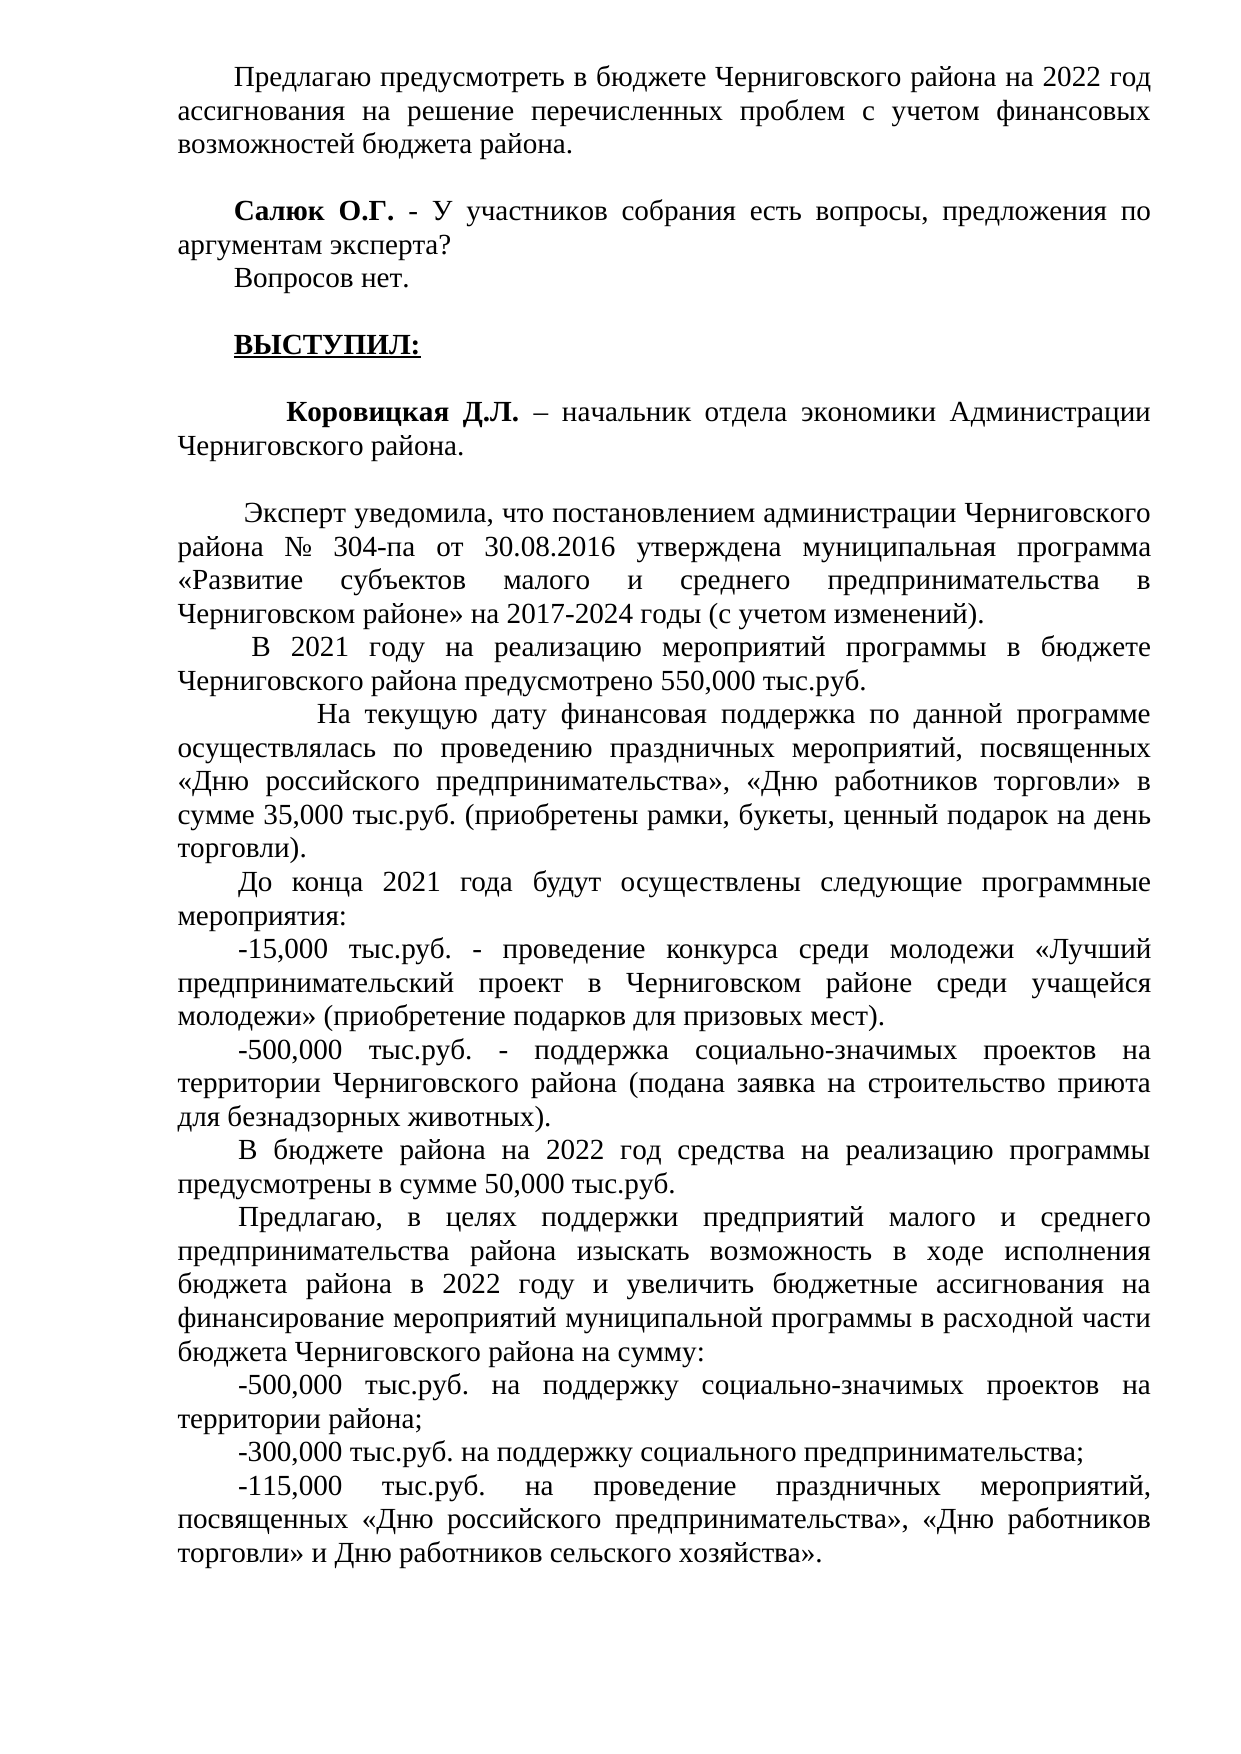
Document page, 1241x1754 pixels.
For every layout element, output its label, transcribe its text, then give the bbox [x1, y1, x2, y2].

text До конца 2021 года будут осуществлены следующие программные мероприятия: [177, 864, 1152, 931]
text -300,000 тыс.руб. на поддержку социального предпринимательства; [177, 1434, 1152, 1468]
text Коровицкая Д.Л. – начальник отдела экономики Администрации Черниговского района. [177, 394, 1152, 462]
text В бюджете района на 2022 год средства на реализацию программы предусмотрены в сумме 50,000 тыс.руб. [177, 1132, 1152, 1199]
text -500,000 тыс.руб. - поддержка социально-значимых проектов на территории Черниговского района (подана заявка на строительство приюта для безнадзорных животных). [177, 1032, 1152, 1132]
text Салюк О.Г. - У участников собрания есть вопросы, предложения по аргументам эксперта? [177, 193, 1152, 260]
text Предлагаю предусмотреть в бюджете Черниговского района на 2022 год ассигнования на решение перечисленных проблем с учетом финансовых возможностей бюджета района. [177, 59, 1152, 160]
text Вопросов нет. [177, 260, 1152, 294]
text ВЫСТУПИЛ: [177, 327, 1152, 361]
text -115,000 тыс.руб. на проведение праздничных мероприятий, посвященных «Дню российского предпринимательства», «Дню работников торговли» и Дню работников сельского хозяйства». [177, 1468, 1152, 1568]
text -15,000 тыс.руб. - проведение конкурса среди молодежи «Лучший предпринимательский проект в Черниговском районе среди учащейся молодежи» (приобретение подарков для призовых мест). [177, 931, 1152, 1032]
text На текущую дату финансовая поддержка по данной программе осуществлялась по проведению праздничных мероприятий, посвященных «Дню российского предпринимательства», «Дню работников торговли» в сумме 35,000 тыс.руб. (приобретены рамки, букеты, ценный подарок на день торговли). [177, 696, 1152, 864]
text В 2021 году на реализацию мероприятий программы в бюджете Черниговского района предусмотрено 550,000 тыс.руб. [177, 629, 1152, 696]
text Эксперт уведомила, что постановлением администрации Черниговского района № 304-па от 30.08.2016 утверждена муниципальная программа «Развитие субъектов малого и среднего предпринимательства в Черниговском районе» на 2017-2024 годы (с учетом изменений). [177, 495, 1152, 629]
text Предлагаю, в целях поддержки предприятий малого и среднего предпринимательства района изыскать возможность в ходе исполнения бюджета района в 2022 году и увеличить бюджетные ассигнования на финансирование мероприятий муниципальной программы в расходной части бюджета Черниговского района на сумму: [177, 1199, 1152, 1367]
text -500,000 тыс.руб. на поддержку социально-значимых проектов на территории района; [177, 1367, 1152, 1434]
